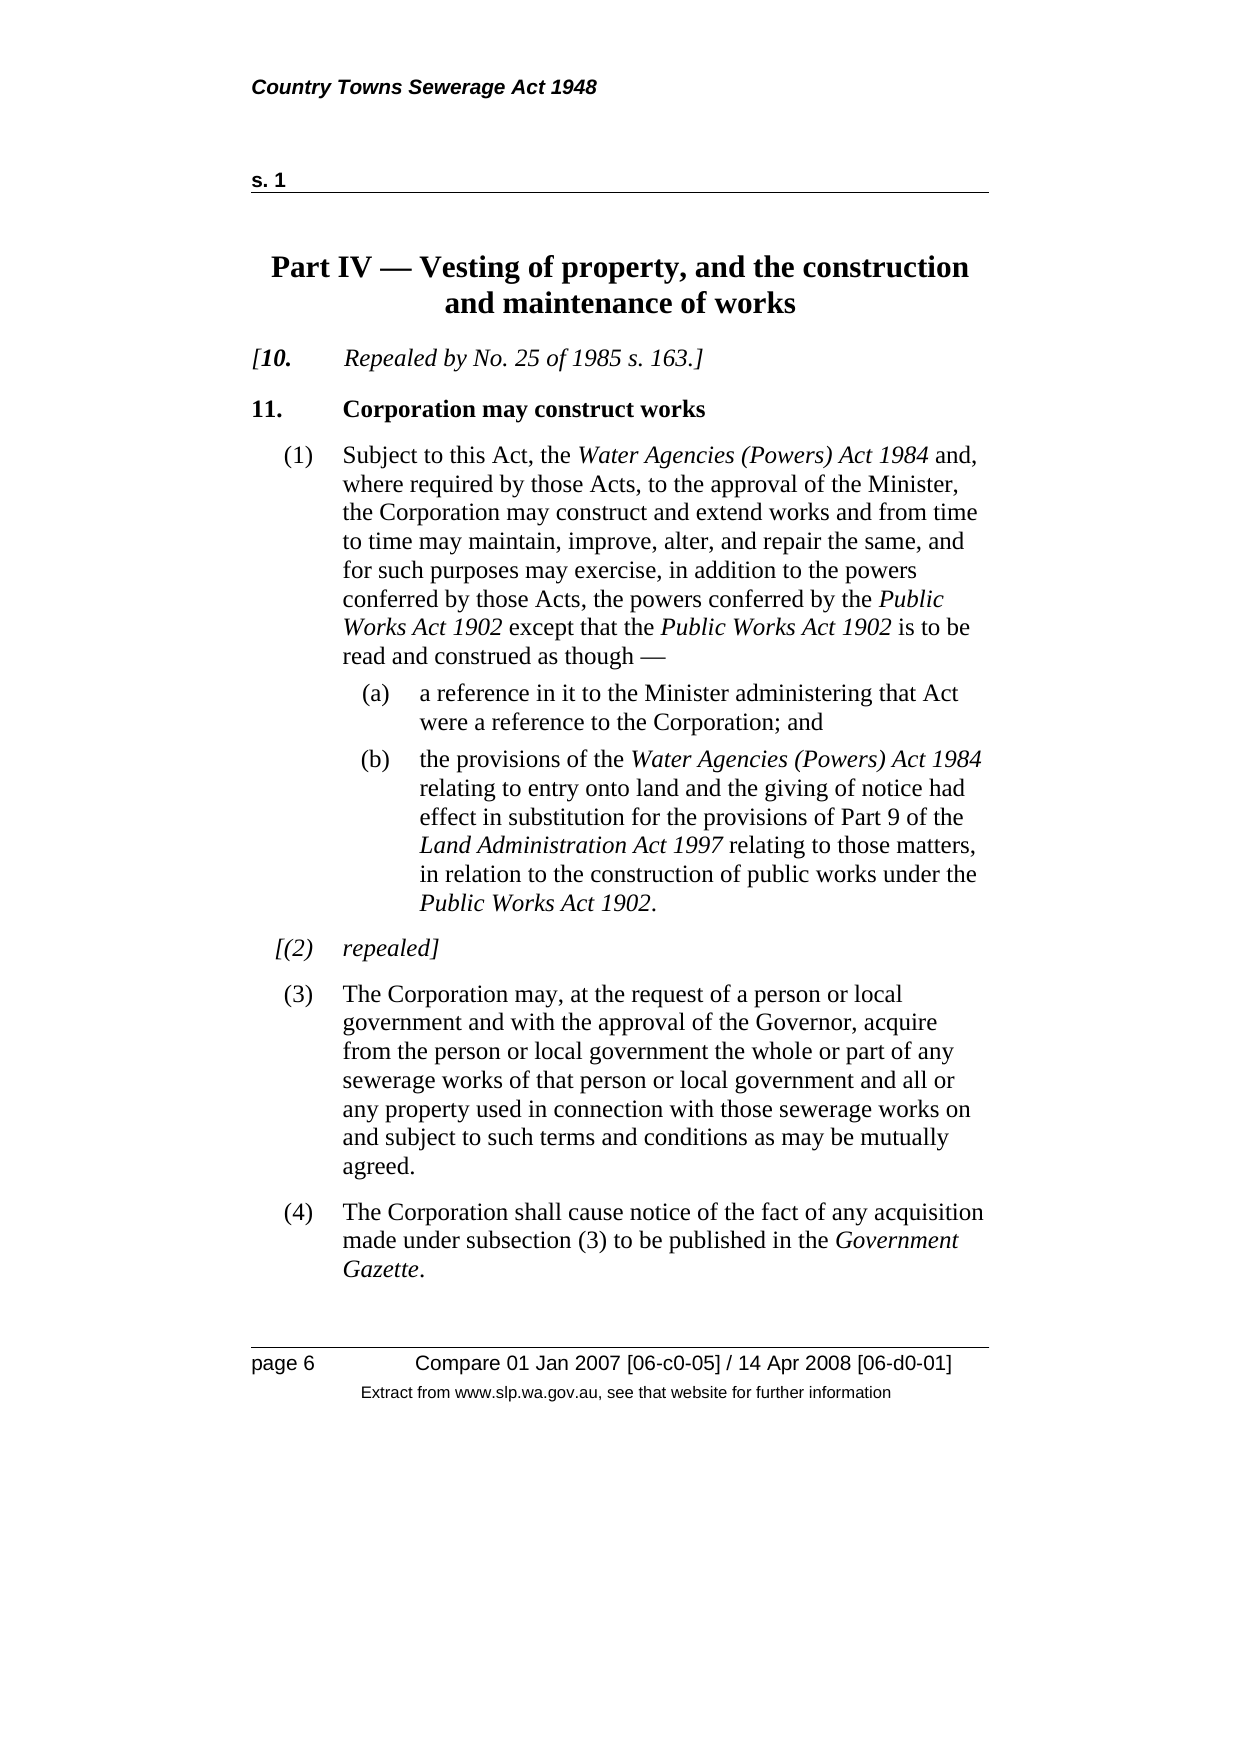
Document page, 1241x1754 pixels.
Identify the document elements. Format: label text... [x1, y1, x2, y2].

text (4) The Corporation shall cause notice of the fact of any acquisition made under subsection (3) to be published in the Government Gazette. [251, 1197, 989, 1283]
text (a) a reference in it to the Minister administering that Act were a reference to the Corporation; and [251, 678, 989, 736]
text (3) The Corporation may, at the request of a person or local government and with the approval of the Governor, acquire from the person or local government the whole or part of any sewerage works of that person or local government and all or any property used in connection with those sewerage works on and subject to such terms and conditions as may be mutually agreed. [251, 979, 989, 1180]
text (b) the provisions of the Water Agencies (Powers) Act 1984 relating to entry onto land and the giving of notice had effect in substitution for the provisions of Part 9 of the Land Administration Act 1997 relating to those matters, in relation to the construction of public works under the Public Works Act 1902. [251, 744, 989, 917]
subtitle 11. Corporation may construct works [251, 394, 989, 423]
subtitle Part IV — Vesting of property, and the construction and maintenance of works [251, 248, 989, 320]
text (1) Subject to this Act, the Water Agencies (Powers) Act 1984 and, where required by those Acts, to the approval of the Minister, the Corporation may construct and extend works and from time to time may maintain, improve, alter, and repair the same, and for such purposes may exercise, in addition to the powers conferred by those Acts, the powers conferred by the Public Works Act 1902 except that the Public Works Act 1902 is to be read and construed as though — [251, 440, 989, 670]
text [(2) repealed] [251, 933, 989, 962]
text [10. Repealed by No. 25 of 1985 s. 163.] [251, 343, 989, 372]
